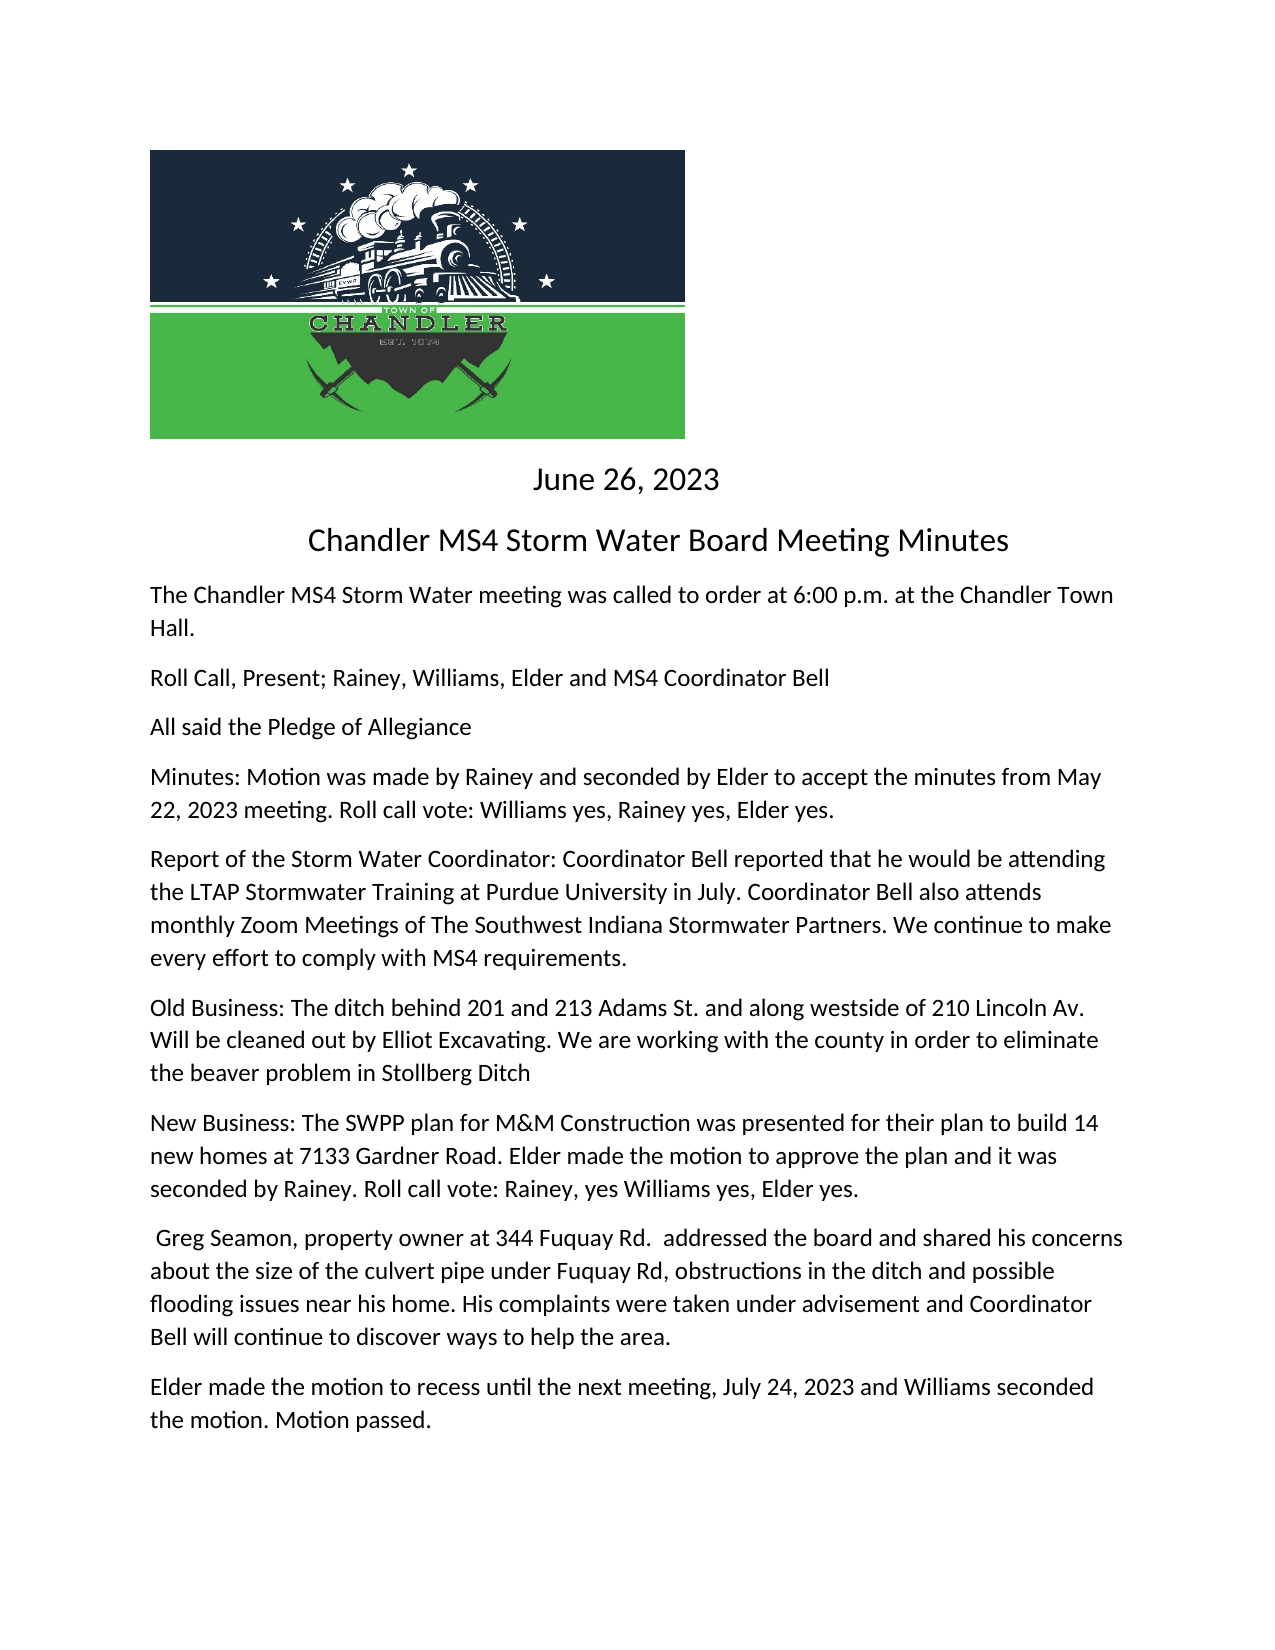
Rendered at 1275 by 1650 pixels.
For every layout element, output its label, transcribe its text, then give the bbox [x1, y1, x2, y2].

text New Business: The SWPP plan for M&M Construction was presented for their plan to build 14 new homes at 7133 Gardner Road. Elder made the motion to approve the plan and it was seconded by Rainey. Roll call vote: Rainey, yes Williams yes, Elder yes. [150, 1107, 1125, 1203]
text June 26, 2023 [150, 458, 1125, 499]
picture [150, 150, 685, 439]
text Elder made the motion to recess until the next meeting, July 24, 2023 and Williams seconded the motion. Motion passed. [150, 1371, 1125, 1434]
text Greg Seamon, property owner at 344 Fuquay Rd. addressed the board and shared his concerns about the size of the culvert pipe under Fuquay Rd, obstructions in the ditch and possible flooding issues near his home. His complaints were taken under advisement and Coordinator Bell will continue to discover ways to help the area. [150, 1222, 1125, 1352]
text All said the Pledge of Allegiance [150, 711, 1125, 742]
text Report of the Storm Water Coordinator: Coordinator Bell reported that he would be attending the LTAP Stormwater Training at Purdue University in July. Coordinator Bell also attends monthly Zoom Meetings of The Southwest Indiana Stormwater Partners. We continue to make every effort to comply with MS4 requirements. [150, 843, 1125, 973]
text Roll Call, Present; Rainey, Williams, Elder and MS4 Coordinator Bell [150, 662, 1125, 692]
text Chandler MS4 Storm Water Board Meeting Minutes [150, 518, 1125, 559]
text The Chandler MS4 Storm Water meeting was called to order at 6:00 p.m. at the Chandler Town Hall. [150, 579, 1125, 643]
text Old Business: The ditch behind 201 and 213 Adams St. and along westside of 210 Lincoln Av. Will be cleaned out by Elliot Excavating. We are working with the county in order to eliminate the beaver problem in Stollberg Ditch [150, 992, 1125, 1088]
text Minutes: Motion was made by Rainey and seconded by Elder to accept the minutes from May 22, 2023 meeting. Roll call vote: Williams yes, Rainey yes, Elder yes. [150, 761, 1125, 824]
